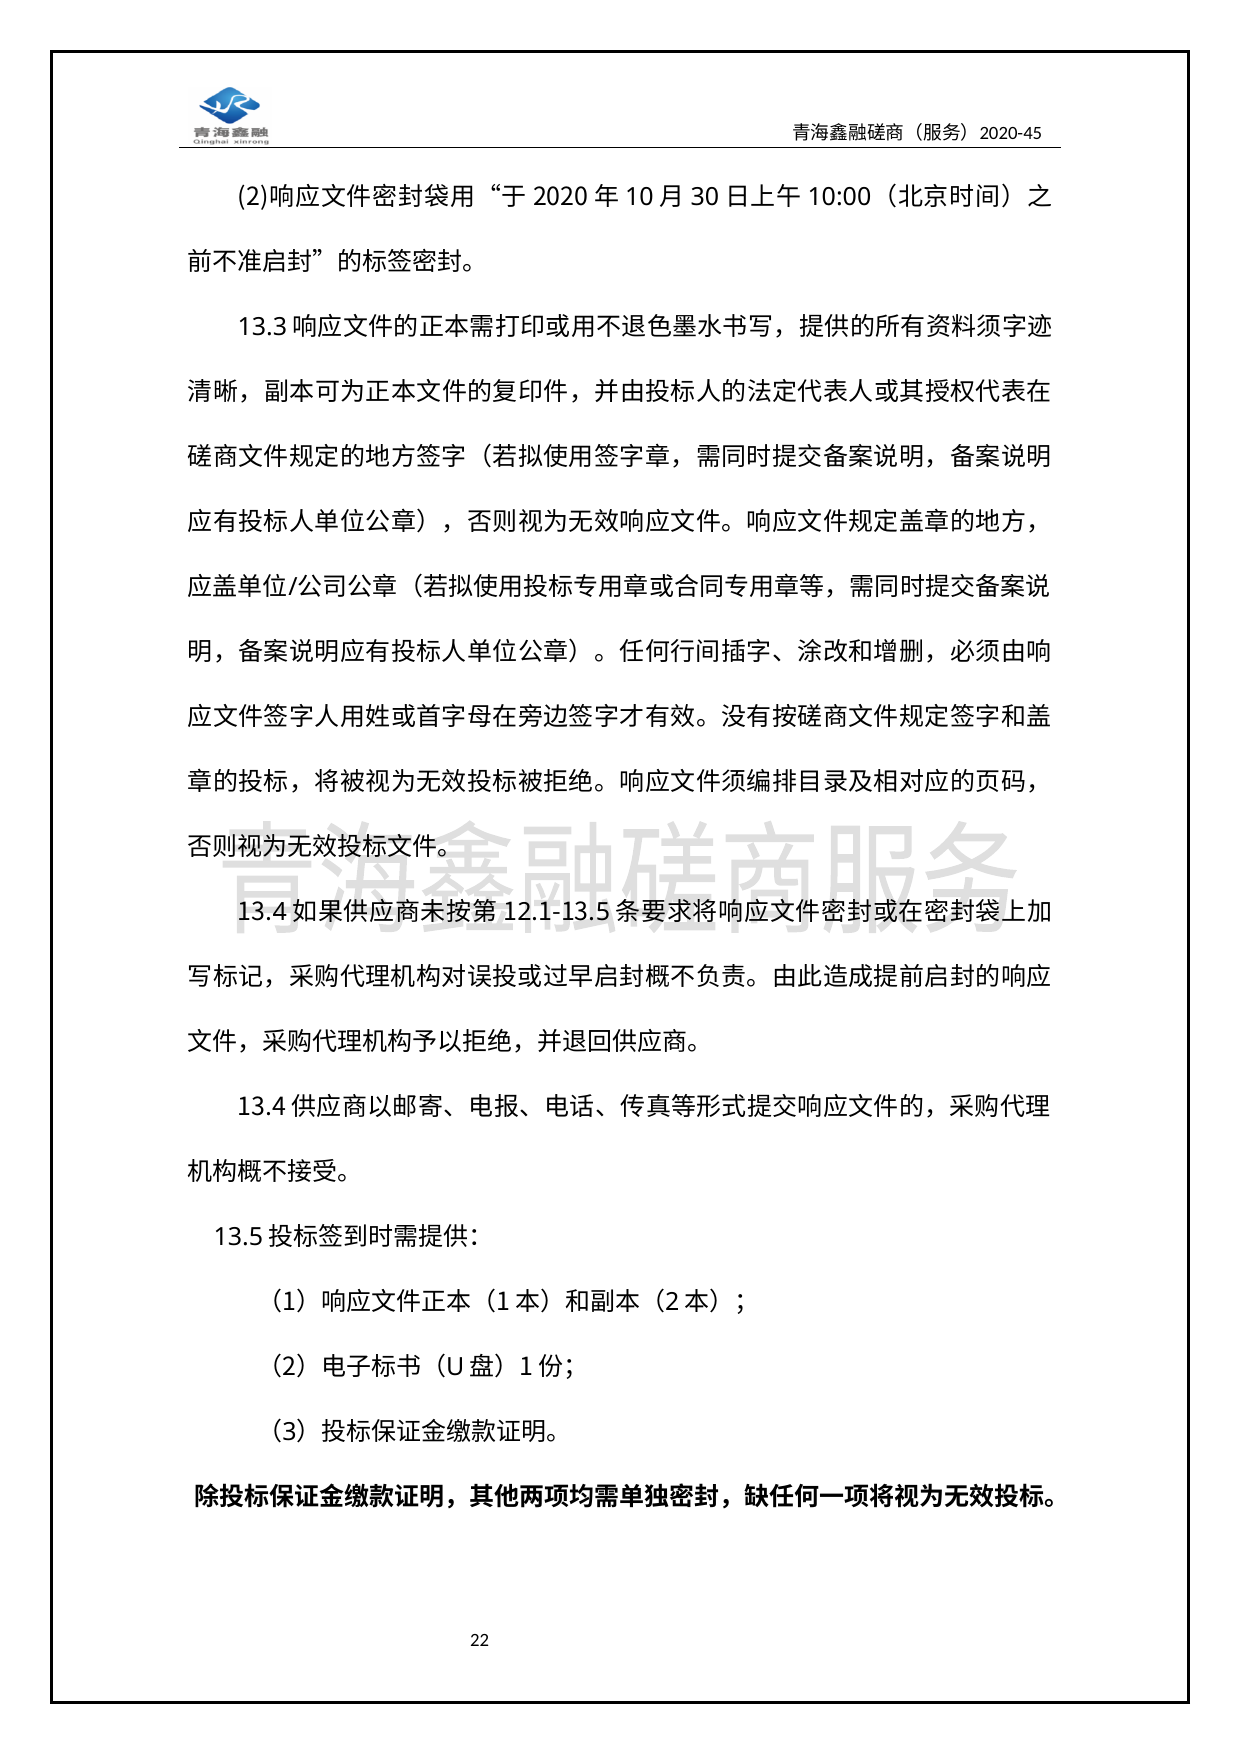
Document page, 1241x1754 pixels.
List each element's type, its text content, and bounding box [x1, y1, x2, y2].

text 13.3响应文件的正本需打印或用不退色墨水书写，提供的所有资料须字迹清晰，副本可为正本文件的复印件，并由投标人的法定代表人或其授权代表在磋商文件规定的地方签字（若拟使用签字章，需同时提交备案说明，备案说明应有投标人单位公章），否则视为无效响应文件。响应文件规定盖章的地方，应盖单位/公司公章（若拟使用投标专用章或合同专用章等，需同时提交备案说明，备案说明应有投标人单位公章）。任何行间插字、涂改和增删，必须由响应文件签字人用姓或首字母在旁边签字才有效。没有按磋商文件规定签字和盖章的投标，将被视为无效投标被拒绝。响应文件须编排目录及相对应的页码，否则视为无效投标文件。 [187, 292, 1053, 877]
text 13.4供应商以邮寄、电报、电话、传真等形式提交响应文件的，采购代理机构概不接受。 [187, 1072, 1053, 1202]
text 13.4如果供应商未按第12.1-13.5条要求将响应文件密封或在密封袋上加写标记，采购代理机构对误投或过早启封概不负责。由此造成提前启封的响应文件，采购代理机构予以拒绝，并退回供应商。 [187, 877, 1053, 1072]
text 除投标保证金缴款证明，其他两项均需单独密封，缺任何一项将视为无效投标。 [187, 1462, 1053, 1527]
text （1）响应文件正本（1本）和副本（2本）； [187, 1267, 1053, 1332]
text （2）电子标书（U盘）1份； [187, 1332, 1053, 1397]
text (2)响应文件密封袋用“于2020年10月30日上午10:00（北京时间）之前不准启封”的标签密封。 [187, 162, 1053, 292]
text （3）投标保证金缴款证明。 [187, 1397, 1053, 1462]
picture [188, 87, 273, 145]
text 13.5投标签到时需提供： [187, 1202, 1053, 1267]
